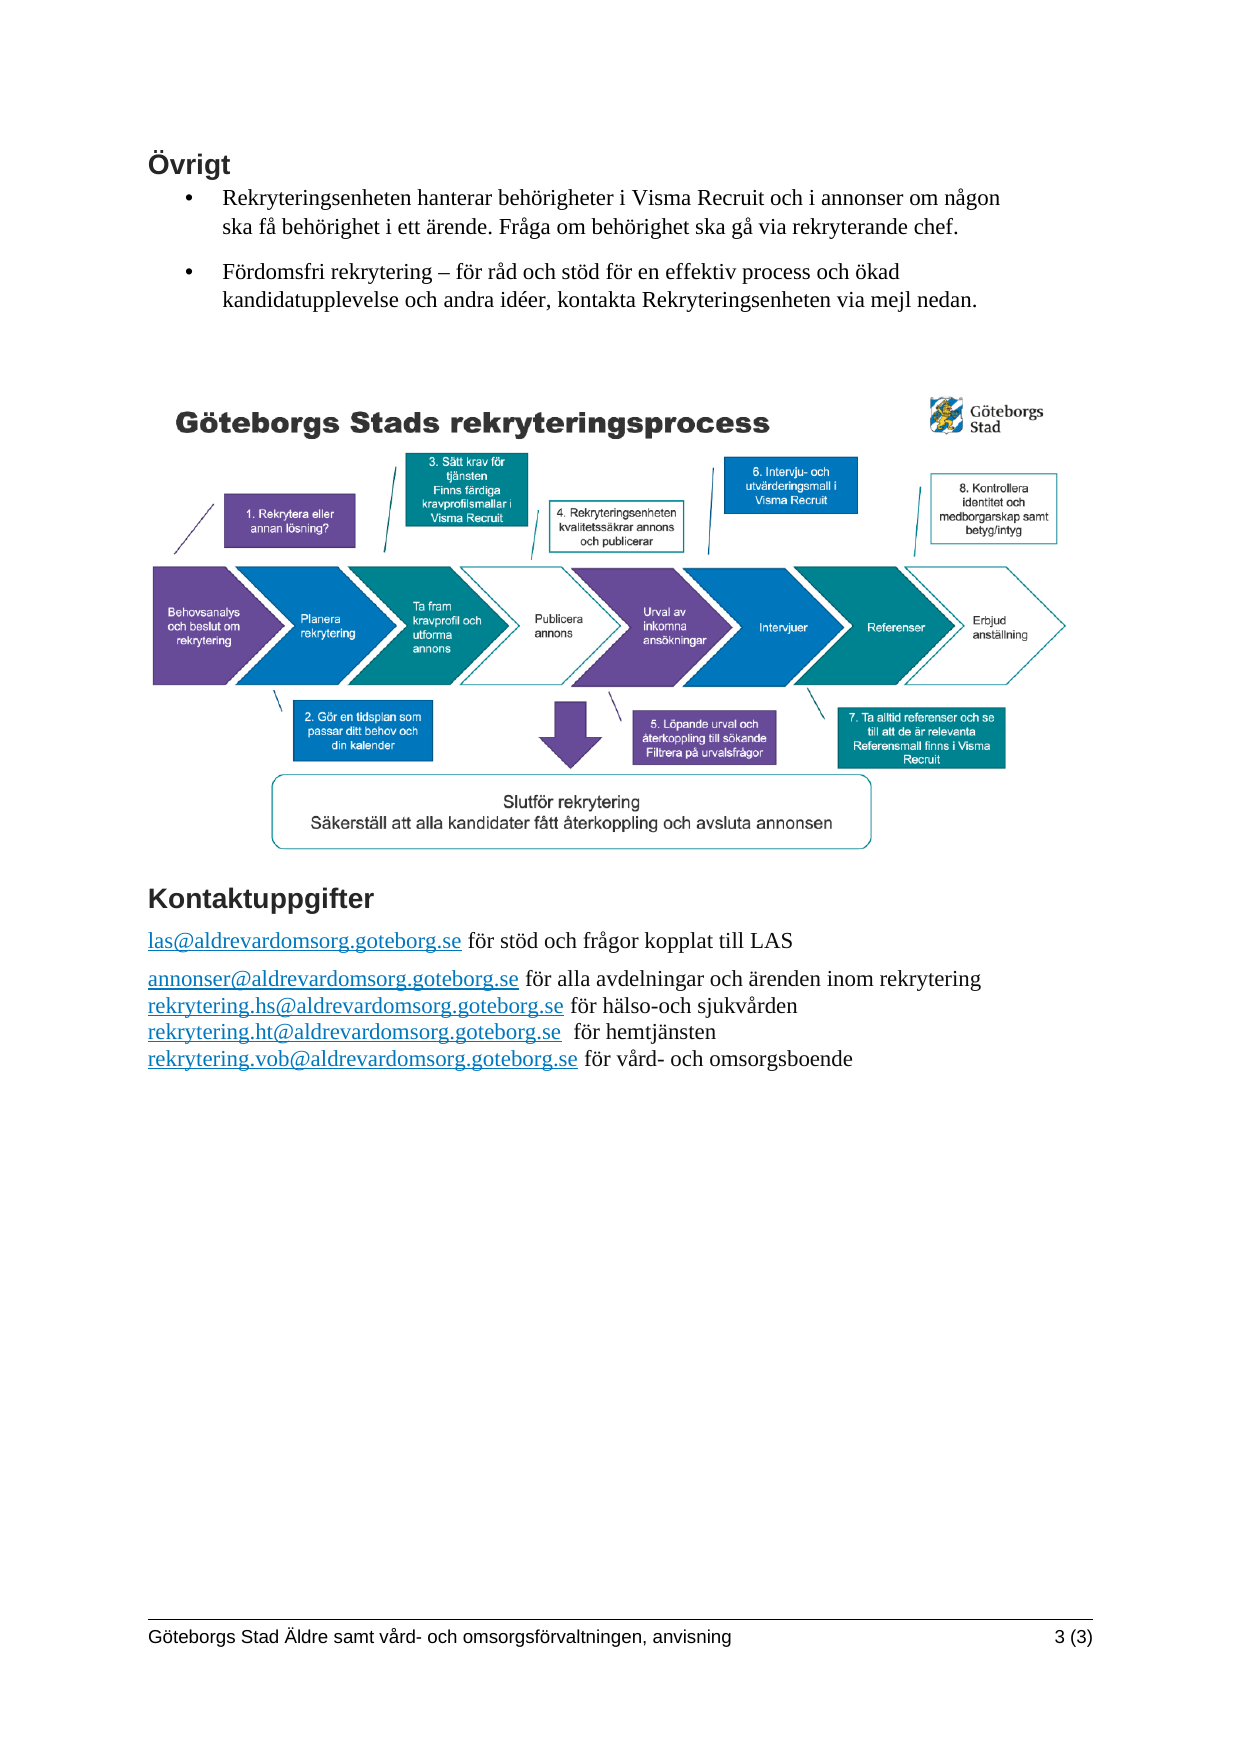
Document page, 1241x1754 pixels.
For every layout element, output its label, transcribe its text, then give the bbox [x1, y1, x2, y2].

list Rekryteringsenheten hanterar behörigheter i Visma Recruit och i annonser om någon ska få behörighet i ett ärende. Fråga om behörighet ska gå via rekryterande chef. [185, 184, 1019, 239]
text las@aldrevardomsorg.goteborg.se för stöd och frågor kopplat till LAS [148, 927, 1019, 953]
text rekrytering.hs@aldrevardomsorg.goteborg.se för hälso-och sjukvården [570, 992, 1019, 1018]
subtitle Kontaktuppgifter [148, 882, 1019, 914]
subtitle Övrigt [148, 148, 1019, 180]
picture [147, 376, 1070, 855]
list Fördomsfri rekrytering – för råd och stöd för en effektiv process och ökad kandidatupplevelse och andra idéer, kontakta Rekryteringsenheten via mejl nedan. [185, 258, 1019, 313]
text rekrytering.hs@aldrevardomsorg.goteborg.se för hälso-och sjukvården [148, 992, 564, 1015]
text rekrytering.vob@aldrevardomsorg.goteborg.se för vård- och omsorgsboende [148, 1044, 1019, 1071]
text annonser@aldrevardomsorg.goteborg.se för alla avdelningar och ärenden inom rekrytering [519, 966, 1019, 992]
text rekrytering.ht@aldrevardomsorg.goteborg.se för hemtjänsten [562, 1018, 1019, 1044]
